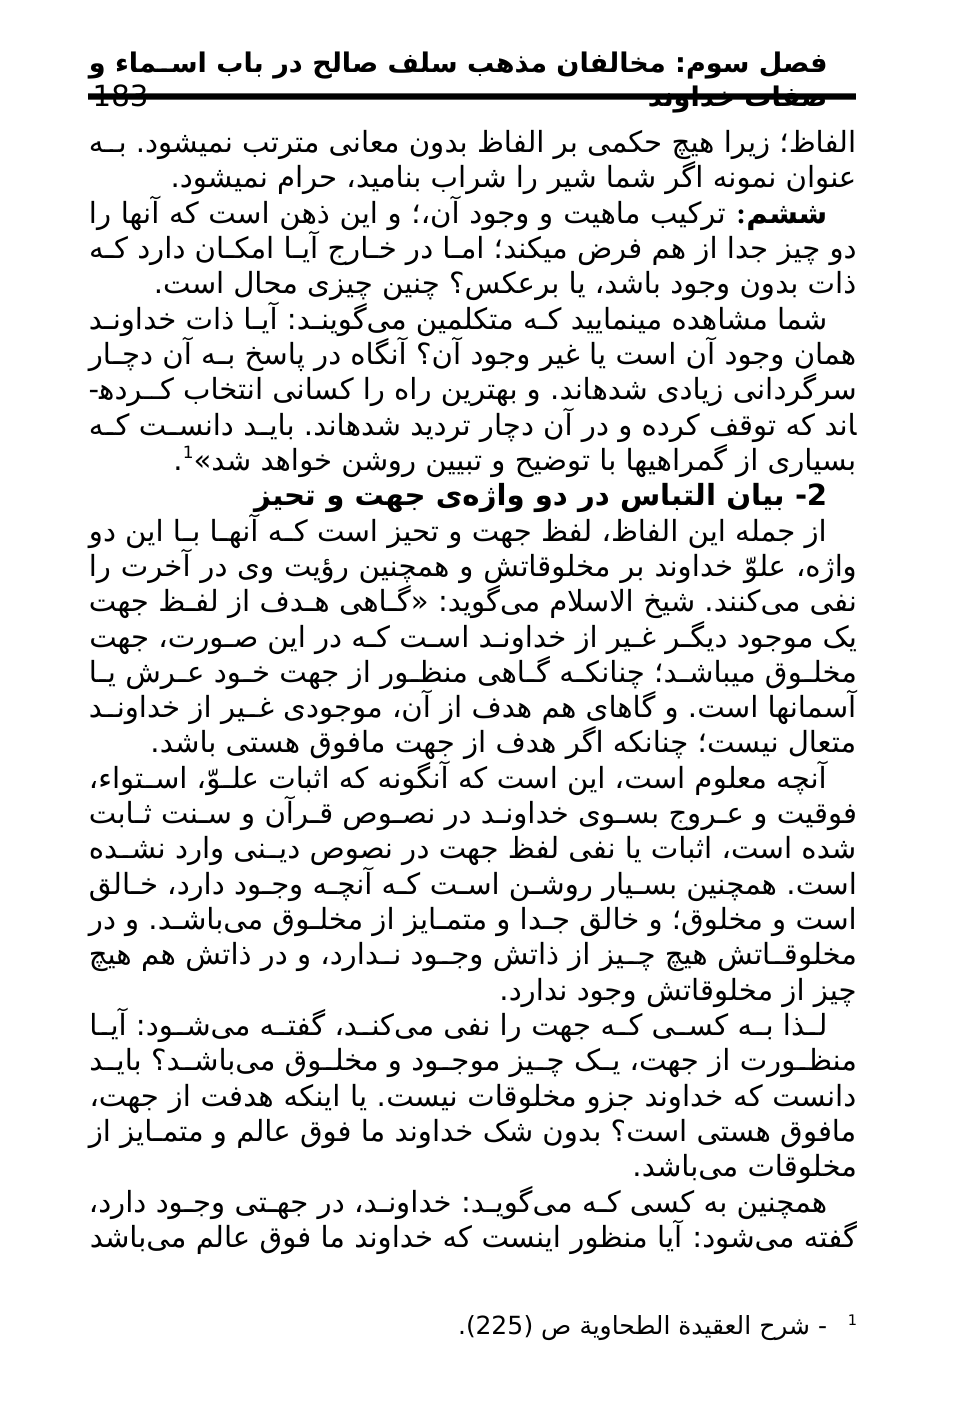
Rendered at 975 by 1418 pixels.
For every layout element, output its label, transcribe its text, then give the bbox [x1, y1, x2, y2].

text شما مشاهده مینمایید که متکلمین می‌گویند: ‌آیا ذات خداوند همان وجود آن است یا غیر وجود آن؟ آنگاه در پاسخ به آن دچار سرگردانی زیادی شدهاند. و بهترین راه را کسانی انتخاب کردهاند که توقف کرده و در آن دچار تردید شدهاند. باید دانست که بسیاری از گمراهیها با توضیح و تبیین روشن خواهد شد». [89, 302, 857, 477]
text آنچه معلوم است، این است كه آنگونه که اثبات علوّ، استواء، فوقیت و عروج بسوی خداوند در نصوص قرآن و سنت ثابت شده است، اثبات یا نفی لفظ جهت در نصوص دینی وارد نشده است. همچنین بسیار روشن است که آنچه وجود دارد، خالق است و مخلوق؛ و خالق جدا و متمایز از مخلوق می‌باشد. و در مخلوقاتش هیچ چیز از ذاتش وجود ندارد، و در ذاتش هم هیچ چیز از مخلوقاتش وجود ندارد. [89, 761, 857, 1007]
text ششم: ‌تركیب ماهیت و وجود آن،؛ و این ذهن است که آنها را دو چیز جدا از هم فرض میکند؛ اما در خارج آیا امكان دارد كه ذات بدون وجود باشد، یا برعكس؟ چنین چیزی محال است. [89, 196, 857, 301]
text 2- بیان التباس در دو واژه‌ی ‌جهت و تحیز [89, 479, 857, 513]
text لذا به كسی كه جهت را نفی می‌كند، گفته می‌شود: آیا منظورت از جهت، یک چیز موجود و مخلوق می‌باشد؟ باید دانست که خداوند جزو مخلوقات نیست. یا اینكه هدفت از جهت، مافوق هستی است؟ بدون شک خداوند ما فوق عالم و متمایز از مخلوقات می‌باشد. [89, 1008, 857, 1183]
text از جمله این الفاظ، لفظ جهت و تحیز است كه آنها با این دو واژه، علوّ خداوند بر مخلوقاتش و همچنین رؤیت وی در آخرت را نفی می‌کنند. شیخ ‌الاسلام می‌گوید: «گاهی هدف از ‌لفظ جهت یک موجود دیگر غیر از خداوند است كه در این صورت، جهت مخلوق میباشد؛ چنانکه گاهی منظور از جهت خود عرش یا آسمانها است. و گاهای هم هدف از آن، موجودی غیر از خداوند متعال نیست؛ چنانکه اگر هدف از جهت مافوق هستی باشد. [89, 514, 857, 760]
